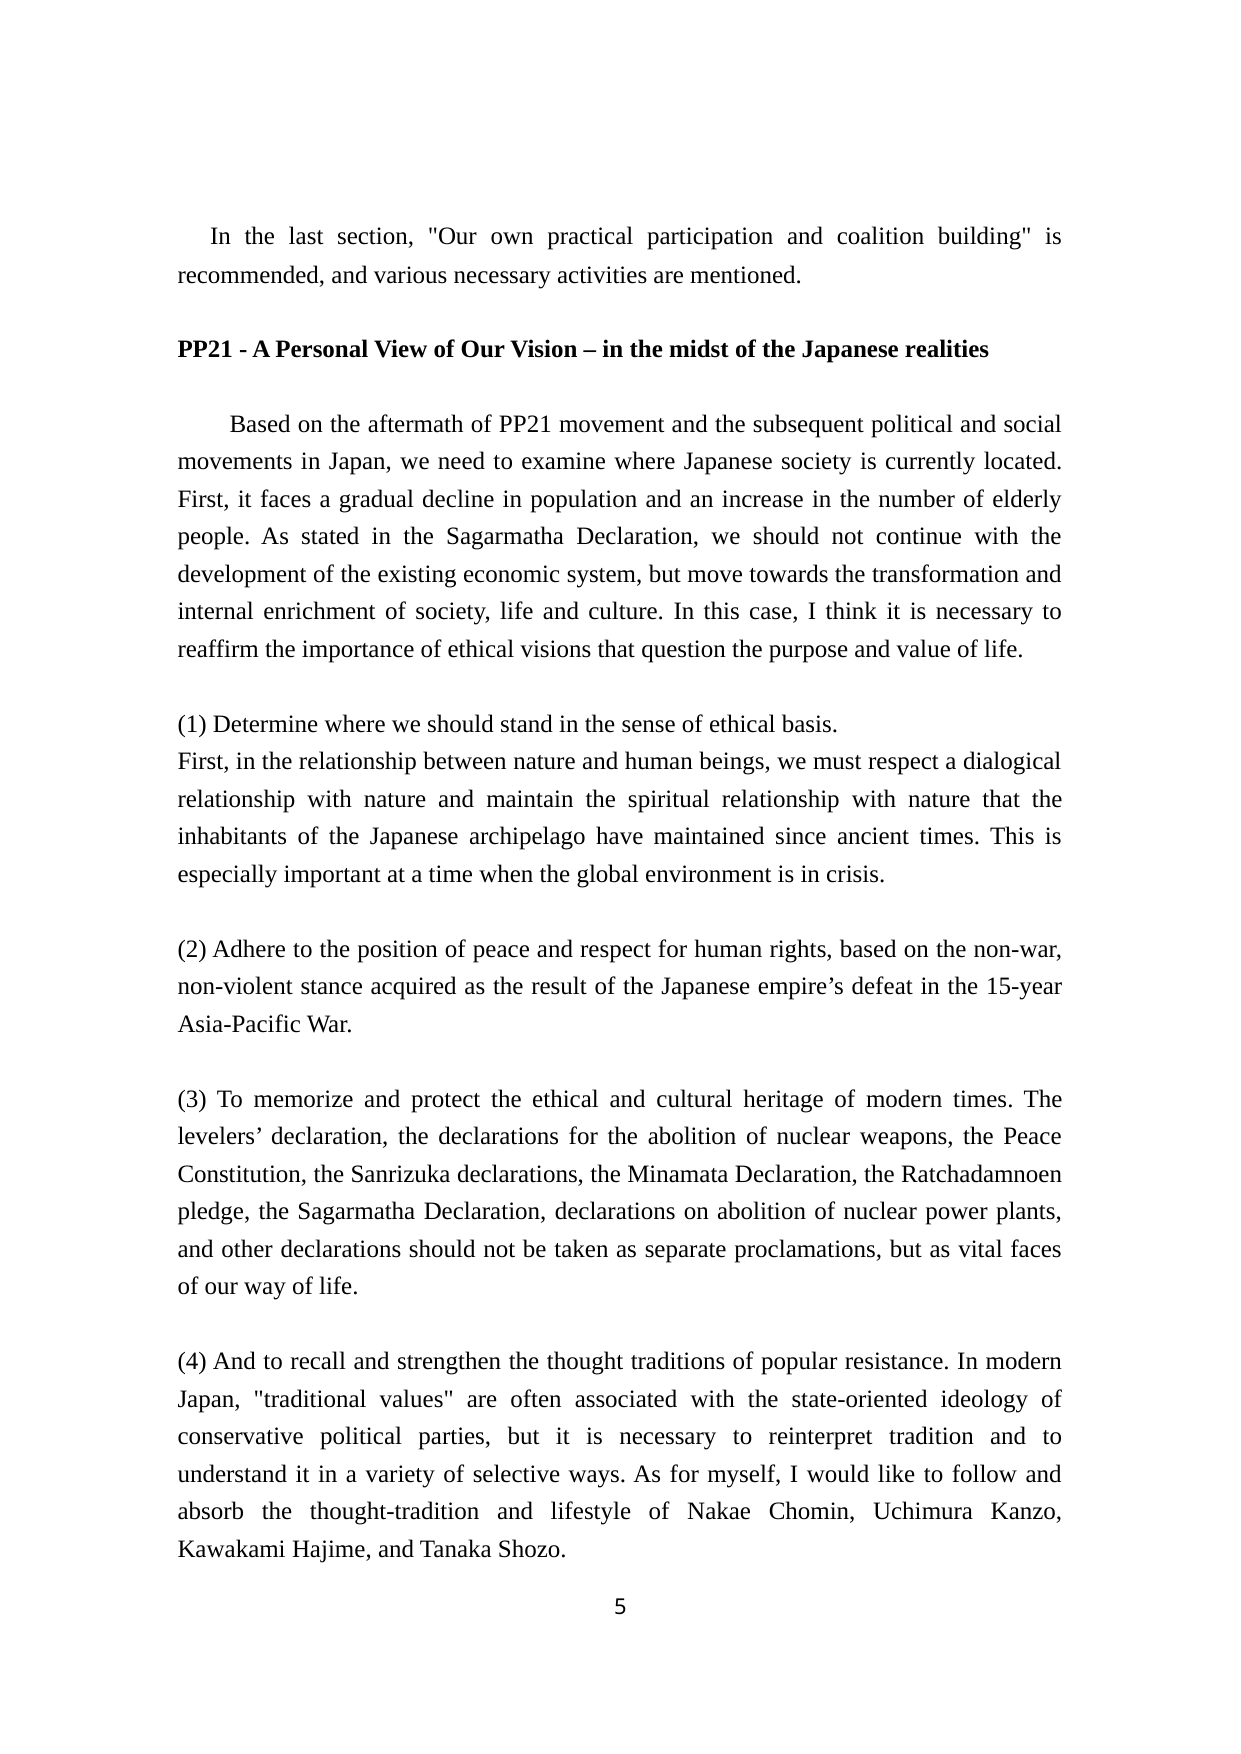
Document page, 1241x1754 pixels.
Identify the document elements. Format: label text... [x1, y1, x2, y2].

text (2) Adhere to the position of peace and respect for human rights, based on the non-war, non-violent stance acquired as the result of the Japanese empire’s defeat in the 15-year Asia-Pacific War. [177, 929, 1063, 1042]
text (3) To memorize and protect the ethical and cultural heritage of modern times. The levelers’ declaration, the declarations for the abolition of nuclear weapons, the Peace Constitution, the Sanrizuka declarations, the Minamata Declaration, the Ratchadamnoen pledge, the Sagarmatha Declaration, declarations on abolition of nuclear power plants, and other declarations should not be taken as separate proclamations, but as vital faces of our way of life. [177, 1079, 1063, 1304]
text (1) Determine where we should stand in the sense of ethical basis. [177, 704, 1063, 742]
text Based on the aftermath of PP21 movement and the subsequent political and social movements in Japan, we need to examine where Japanese society is currently located. First, it faces a gradual decline in population and an increase in the number of elderly people. As stated in the Sagarmatha Declaration, we should not continue with the development of the existing economic system, but move towards the transformation and internal enrichment of society, life and culture. In this case, I think it is necessary to reaffirm the importance of ethical visions that question the purpose and value of life. [177, 404, 1063, 667]
text In the last section, "Our own practical participation and coalition building" is recommended, and various necessary activities are mentioned. [177, 217, 1063, 292]
text (4) And to recall and strengthen the thought traditions of popular resistance. In modern Japan, "traditional values" are often associated with the state-oriented ideology of conservative political parties, but it is necessary to reinterpret tradition and to understand it in a variety of selective ways. As for myself, I would like to follow and absorb the thought-tradition and lifestyle of Nakae Chomin, Uchimura Kanzo, Kawakami Hajime, and Tanaka Shozo. [177, 1342, 1063, 1567]
text First, in the relationship between nature and human beings, we must respect a dialogical relationship with nature and maintain the spiritual relationship with nature that the inhabitants of the Japanese archipelago have maintained since ancient times. This is especially important at a time when the global environment is in crisis. [177, 742, 1063, 892]
text PP21 - A Personal View of Our Vision – in the midst of the Japanese realities [177, 329, 1063, 367]
